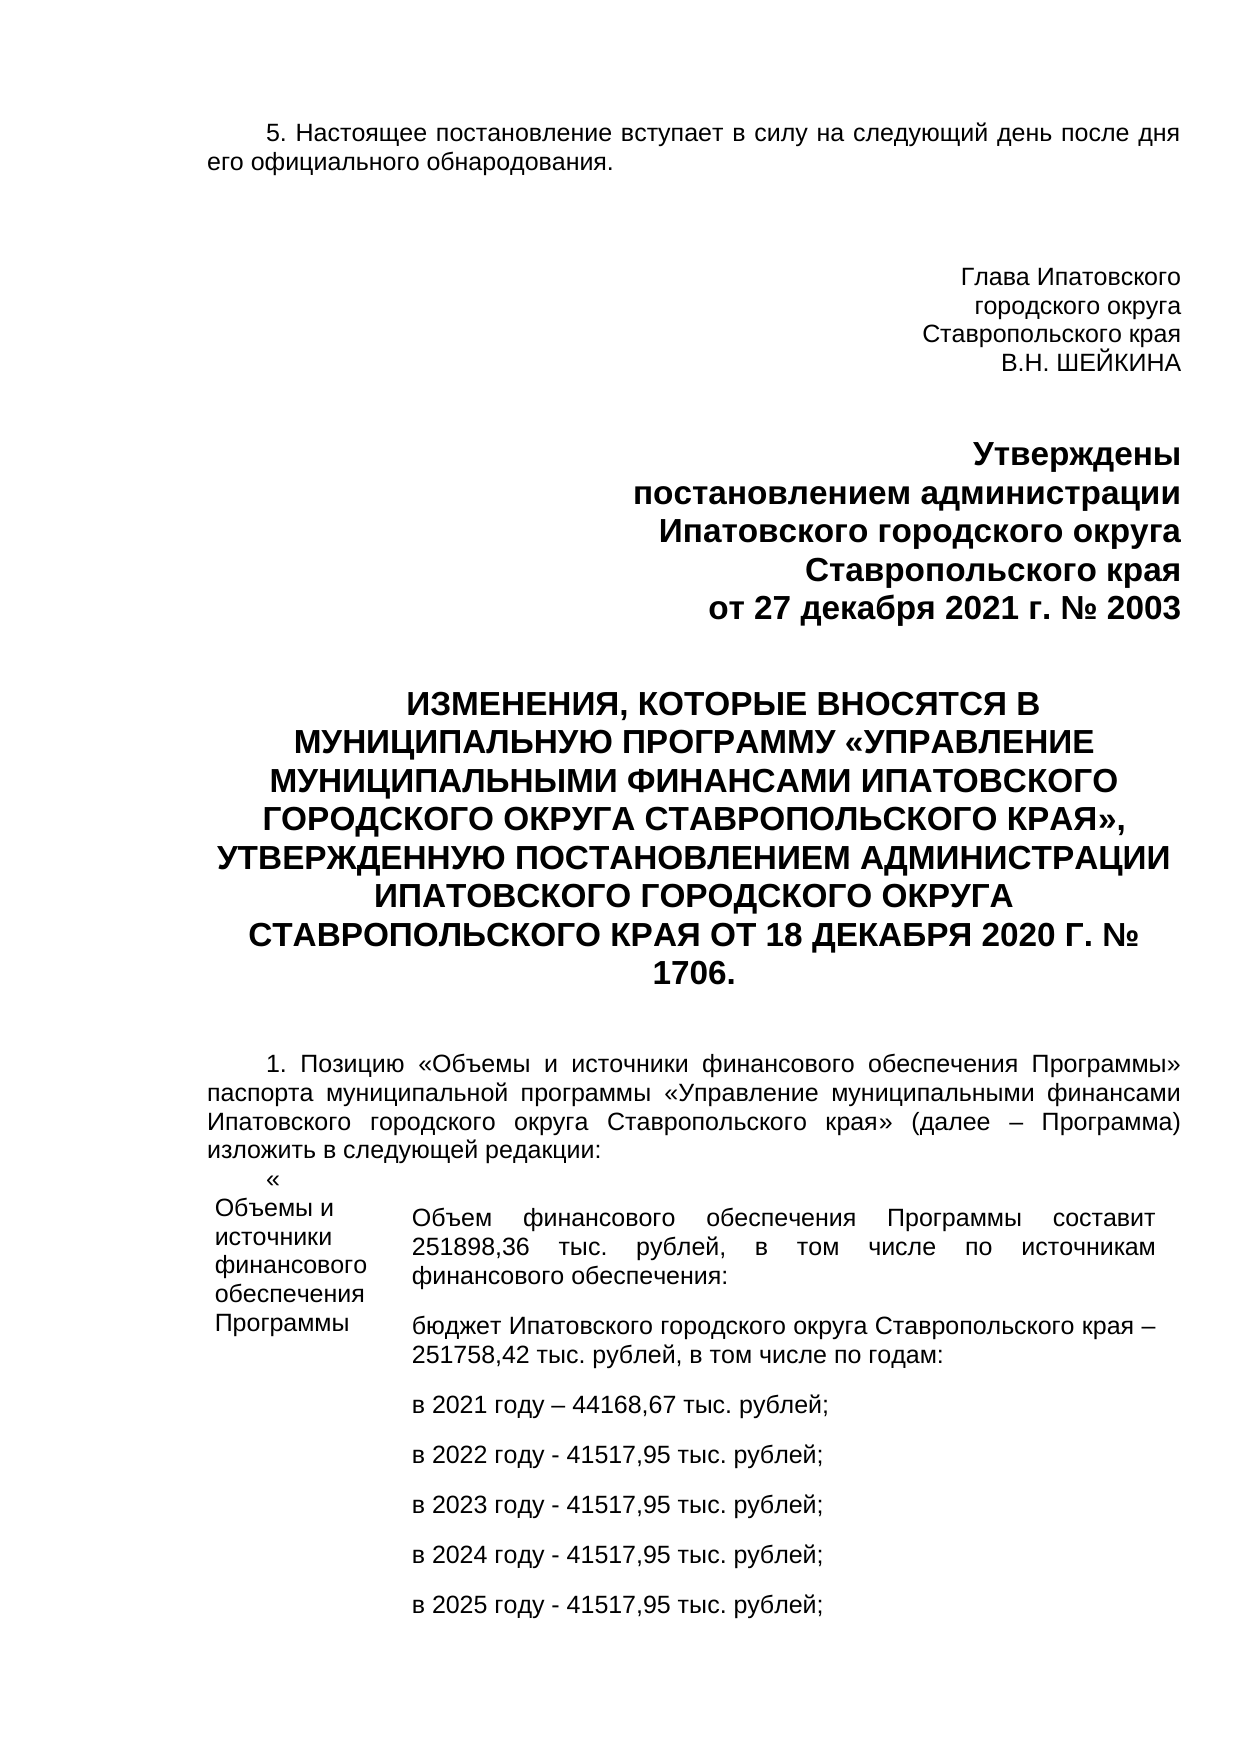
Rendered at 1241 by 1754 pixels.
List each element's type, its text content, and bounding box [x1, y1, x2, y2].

text Утверждены [207, 434, 1181, 473]
text Ставропольского края [207, 319, 1181, 348]
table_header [207, 1193, 397, 1629]
text 1. Позицию «Объемы и источники финансового обеспечения Программы» паспорта муниципальной программы «Управление муниципальными финансами Ипатовского городского округа Ставропольского края» (далее – Программа) изложить в следующей редакции: [207, 1049, 1181, 1164]
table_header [398, 1193, 1173, 1629]
text ИЗМЕНЕНИЯ, КОТОРЫЕ ВНОСЯТСЯ В МУНИЦИПАЛЬНУЮ ПРОГРАММУ «УПРАВЛЕНИЕ МУНИЦИПАЛЬНЫМИ ФИНАНСАМИ ИПАТОВСКОГО ГОРОДСКОГО ОКРУГА СТАВРОПОЛЬСКОГО КРАЯ», УТВЕРЖДЕННУЮ ПОСТАНОВЛЕНИЕМ АДМИНИСТРАЦИИ ИПАТОВСКОГО ГОРОДСКОГО ОКРУГА СТАВРОПОЛЬСКОГО КРАЯ ОТ 18 ДЕКАБРЯ 2020 Г. № 1706. [207, 684, 1181, 992]
text постановлением администрации [207, 473, 1181, 511]
text « [207, 1164, 1181, 1193]
text от 27 декабря 2021 г. № 2003 [207, 588, 1181, 627]
text Ипатовского городского округа [207, 511, 1181, 550]
text городского округа [207, 291, 1181, 319]
text Ставропольского края [207, 550, 1181, 588]
text Глава Ипатовского [207, 262, 1181, 291]
text В.Н. ШЕЙКИНА [207, 348, 1181, 377]
text 5. Настоящее постановление вступает в силу на следующий день после дня его официального обнародования. [207, 118, 1181, 176]
